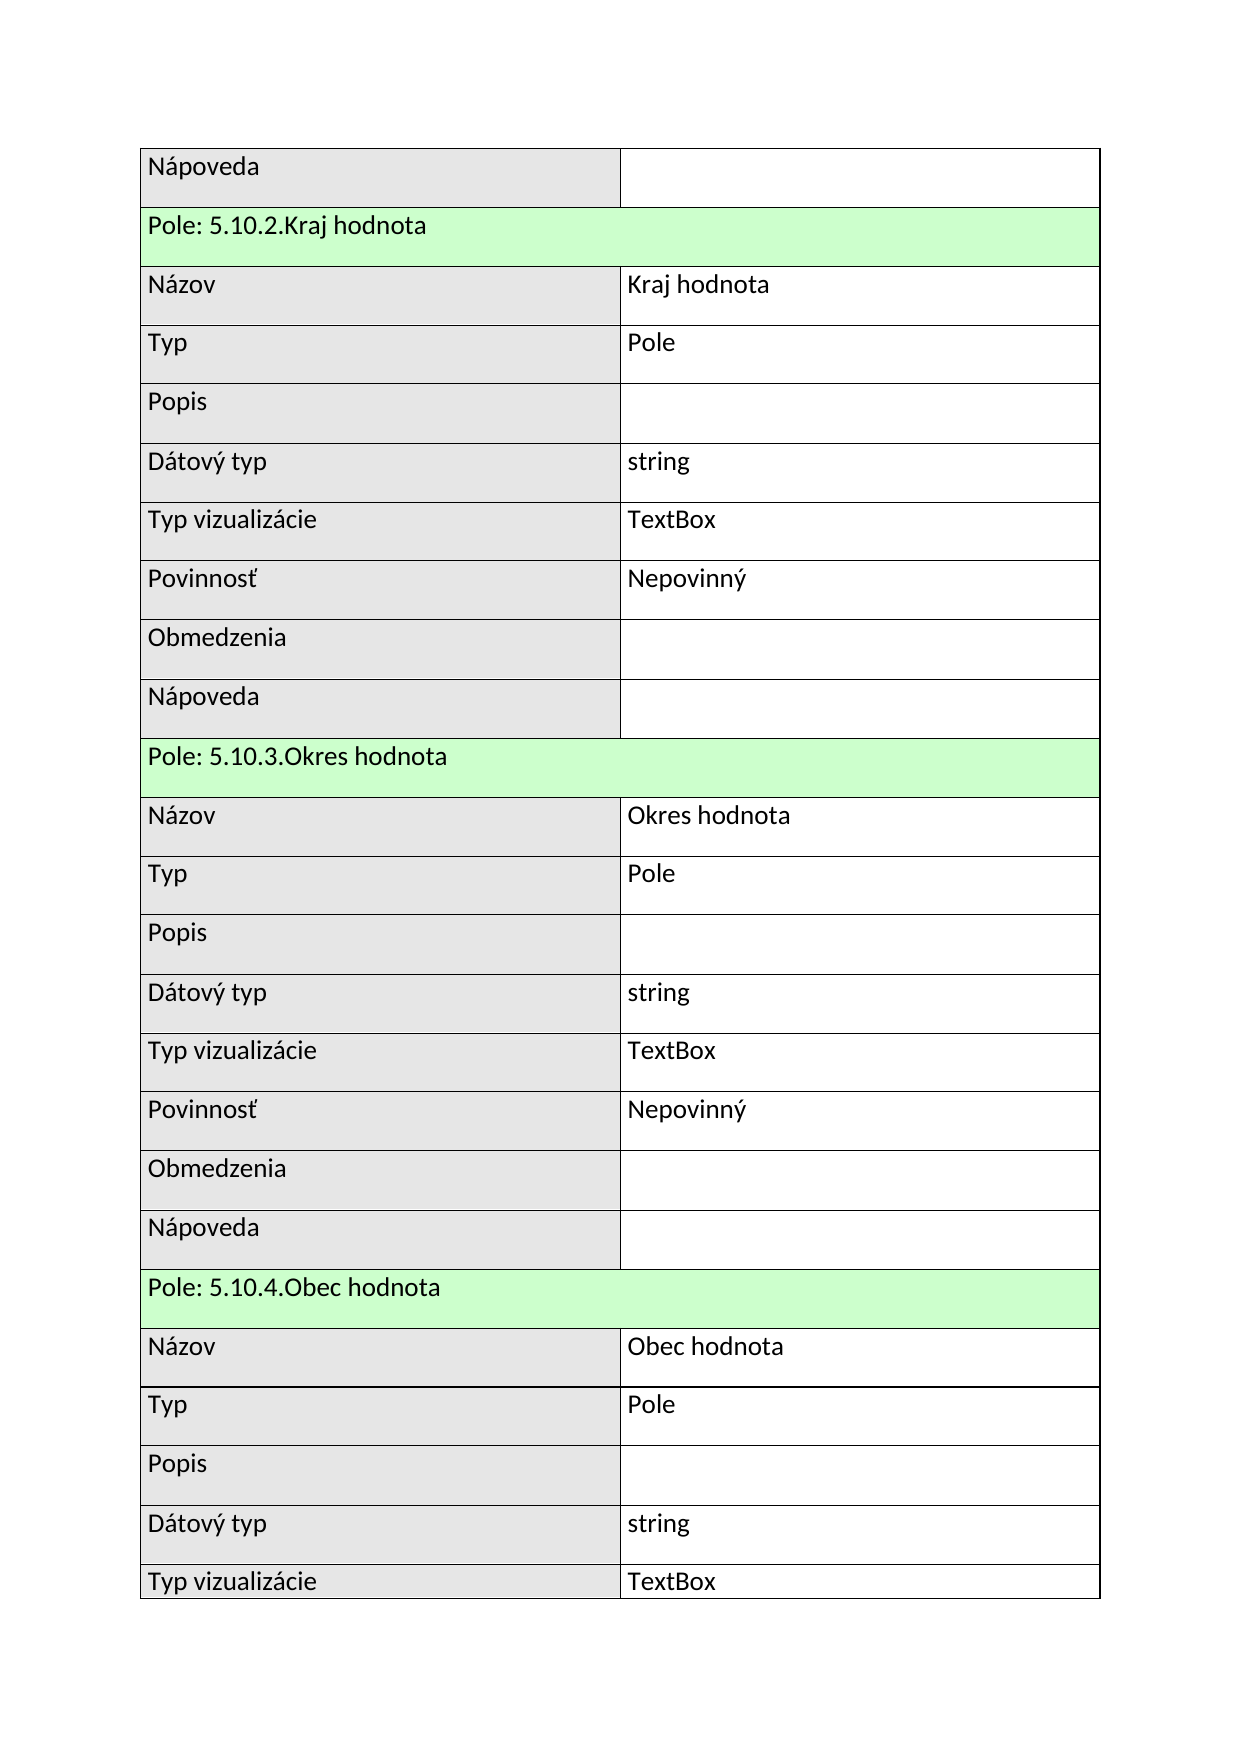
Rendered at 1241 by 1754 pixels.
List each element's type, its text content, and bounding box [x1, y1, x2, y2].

table_cell Názov [141, 798, 620, 856]
table_cell Nápoveda [141, 149, 620, 207]
table_cell Popis [141, 384, 620, 443]
table_cell Názov [141, 267, 620, 324]
table_cell string [621, 444, 1099, 502]
table_cell Nepovinný [621, 1092, 1099, 1150]
table_cell Povinnosť [141, 1092, 620, 1150]
table_cell Typ [141, 857, 620, 914]
table_cell [621, 680, 1099, 738]
table_cell Obmedzenia [141, 1151, 620, 1209]
table_cell Pole: 5.10.2.Kraj hodnota [141, 208, 1099, 266]
table_cell Dátový typ [141, 1506, 620, 1563]
table_cell Okres hodnota [621, 798, 1099, 856]
table_cell Pole: 5.10.3.Okres hodnota [141, 739, 1099, 797]
table_cell Typ vizualizácie [141, 1565, 620, 1597]
table_cell Pole [621, 857, 1099, 914]
table_cell Typ vizualizácie [141, 503, 620, 560]
table_cell Názov [141, 1329, 620, 1386]
table_cell Typ [141, 1388, 620, 1445]
table_cell Popis [141, 915, 620, 974]
table_cell [621, 149, 1099, 207]
table_cell TextBox [621, 1034, 1099, 1091]
table_cell string [621, 1506, 1099, 1563]
table_cell Povinnosť [141, 561, 620, 619]
table_cell [621, 1211, 1099, 1269]
table_cell TextBox [621, 503, 1099, 560]
table_cell Nápoveda [141, 1211, 620, 1269]
table_cell Obec hodnota [621, 1329, 1099, 1386]
table_cell [621, 384, 1099, 443]
table_cell string [621, 975, 1099, 1032]
table_cell Pole [621, 326, 1099, 383]
table_cell Dátový typ [141, 975, 620, 1032]
table_cell Pole [621, 1388, 1099, 1445]
table_cell Nápoveda [141, 680, 620, 738]
table_cell Typ [141, 326, 620, 383]
table_cell [621, 620, 1099, 678]
table_cell Nepovinný [621, 561, 1099, 619]
table_cell [621, 1446, 1099, 1505]
table_cell TextBox [621, 1565, 1099, 1597]
table_cell [621, 915, 1099, 974]
table_cell [621, 1151, 1099, 1209]
table_cell Kraj hodnota [621, 267, 1099, 324]
table_cell Dátový typ [141, 444, 620, 502]
table_cell Obmedzenia [141, 620, 620, 678]
table_cell Typ vizualizácie [141, 1034, 620, 1091]
table_cell Pole: 5.10.4.Obec hodnota [141, 1270, 1099, 1328]
table_cell Popis [141, 1446, 620, 1505]
